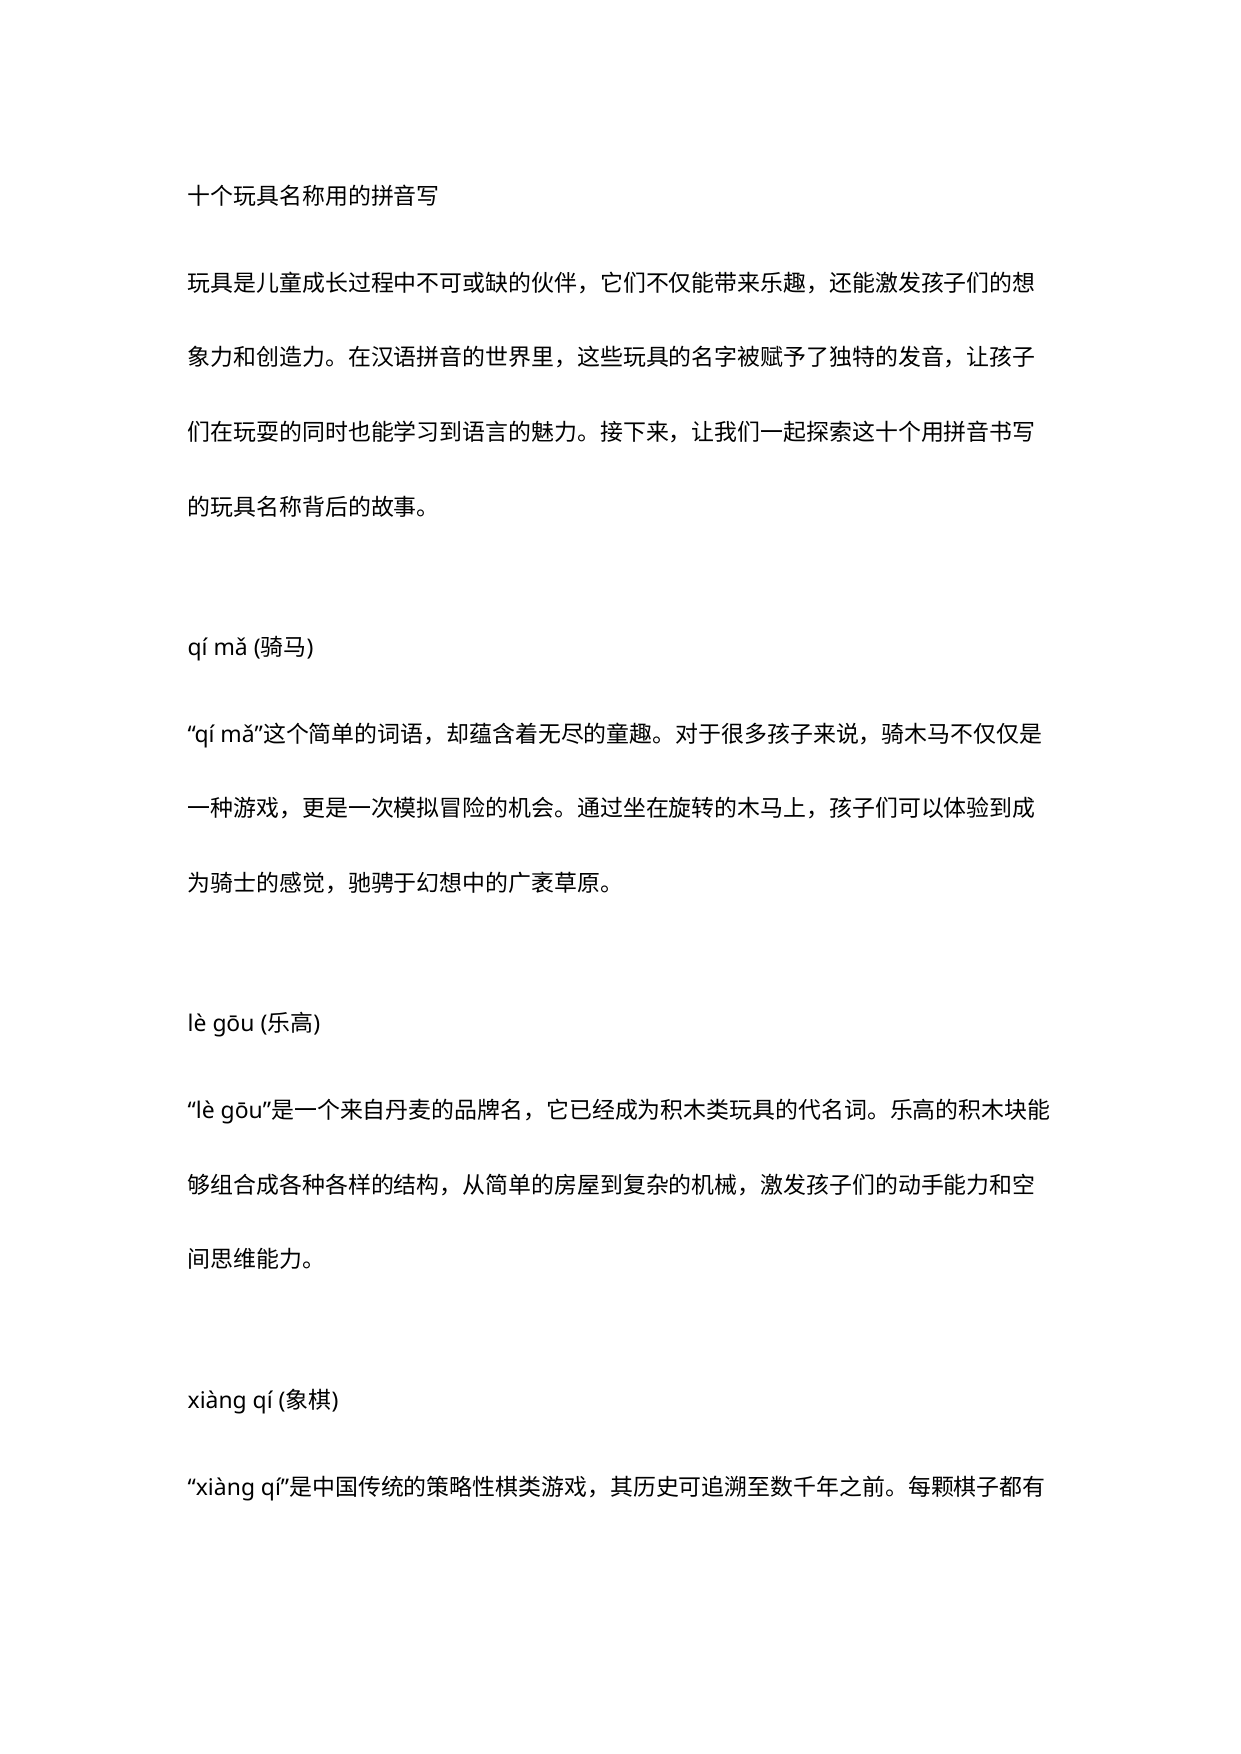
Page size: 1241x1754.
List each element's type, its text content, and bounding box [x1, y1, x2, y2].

text xiàng qí (象棋) [187, 1366, 1053, 1431]
text 玩具是儿童成长过程中不可或缺的伙伴，它们不仅能带来乐趣，还能激发孩子们的想象力和创造力。在汉语拼音的世界里，这些玩具的名字被赋予了独特的发音，让孩子们在玩耍的同时也能学习到语言的魅力。接下来，让我们一起探索这十个用拼音书写的玩具名称背后的故事。 [187, 248, 1053, 538]
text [187, 1453, 1053, 1518]
text qí mǎ (骑马) [187, 613, 1053, 678]
text “lè gōu”是一个来自丹麦的品牌名，它已经成为积木类玩具的代名词。乐高的积木块能够组合成各种各样的结构，从简单的房屋到复杂的机械，激发孩子们的动手能力和空间思维能力。 [187, 1076, 1053, 1291]
text 十个玩具名称用的拼音写 [187, 162, 1053, 227]
text lè gōu (乐高) [187, 989, 1053, 1054]
text “qí mǎ”这个简单的词语，却蕴含着无尽的童趣。对于很多孩子来说，骑木马不仅仅是一种游戏，更是一次模拟冒险的机会。通过坐在旋转的木马上，孩子们可以体验到成为骑士的感觉，驰骋于幻想中的广袤草原。 [187, 700, 1053, 914]
